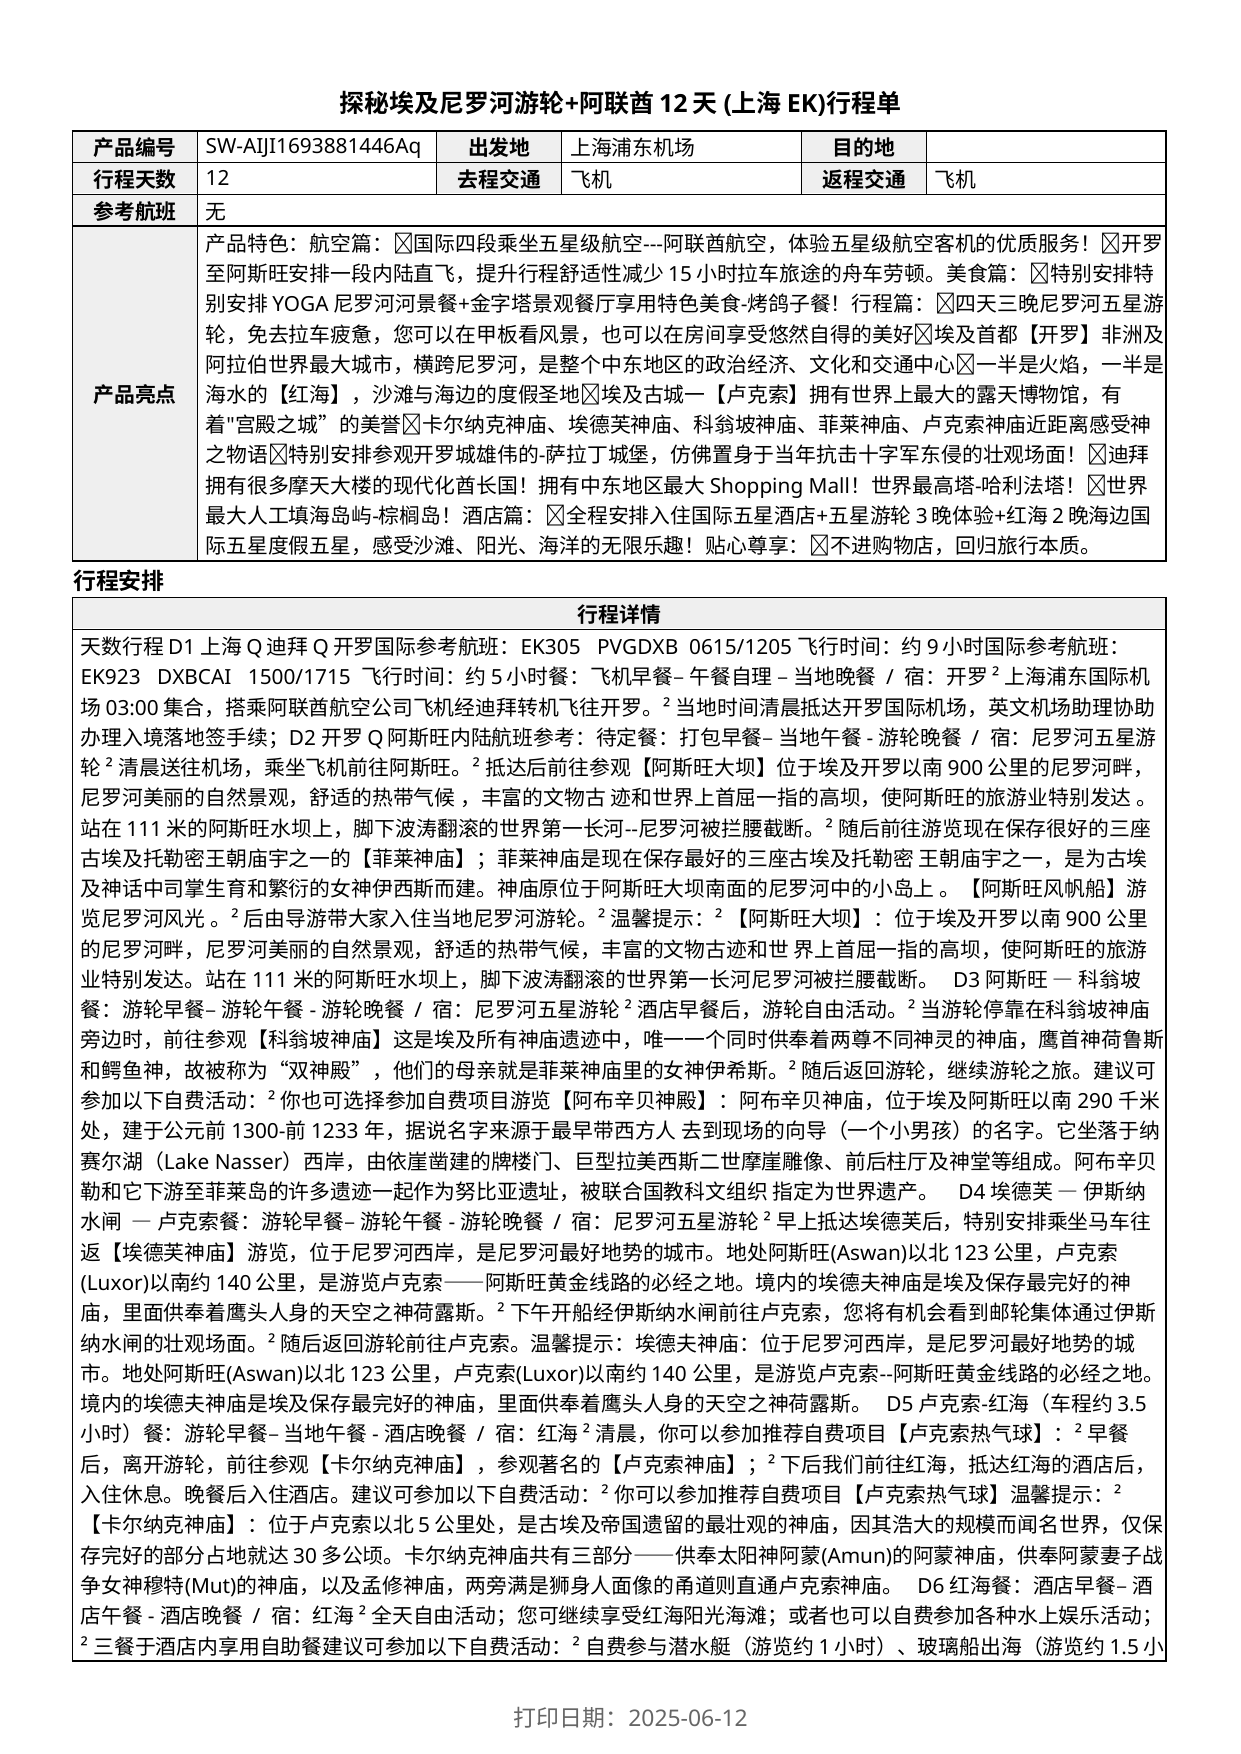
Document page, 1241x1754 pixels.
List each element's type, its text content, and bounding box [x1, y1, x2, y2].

table_header 产品编号 [73, 132, 197, 162]
table_cell 飞机 [927, 163, 1165, 193]
table_header [927, 132, 1165, 162]
table_header 行程详情 [73, 598, 1165, 628]
text 行程安排 [73, 562, 1167, 596]
table_cell 12 [198, 163, 436, 193]
table_header 出发地 [437, 132, 561, 162]
table_cell 产品特色： [198, 227, 1165, 560]
table_header SW-AIJI1693881446Aq [198, 132, 436, 162]
table_cell 返程交通 [802, 163, 926, 193]
text 探秘埃及尼罗河游轮+阿联酋12天 (上海EK)行程单 [73, 83, 1167, 119]
table_cell 飞机 [562, 163, 801, 193]
table_cell 参考航班 [73, 195, 197, 225]
table_cell 产品亮点 [73, 227, 197, 560]
table_cell 去程交通 [437, 163, 561, 193]
table_header 目的地 [802, 132, 926, 162]
table_cell 行程天数 [73, 163, 197, 193]
table_cell 天数 [73, 630, 1165, 1660]
table_cell 无 [198, 195, 1165, 225]
table_header 上海浦东机场 [562, 132, 801, 162]
